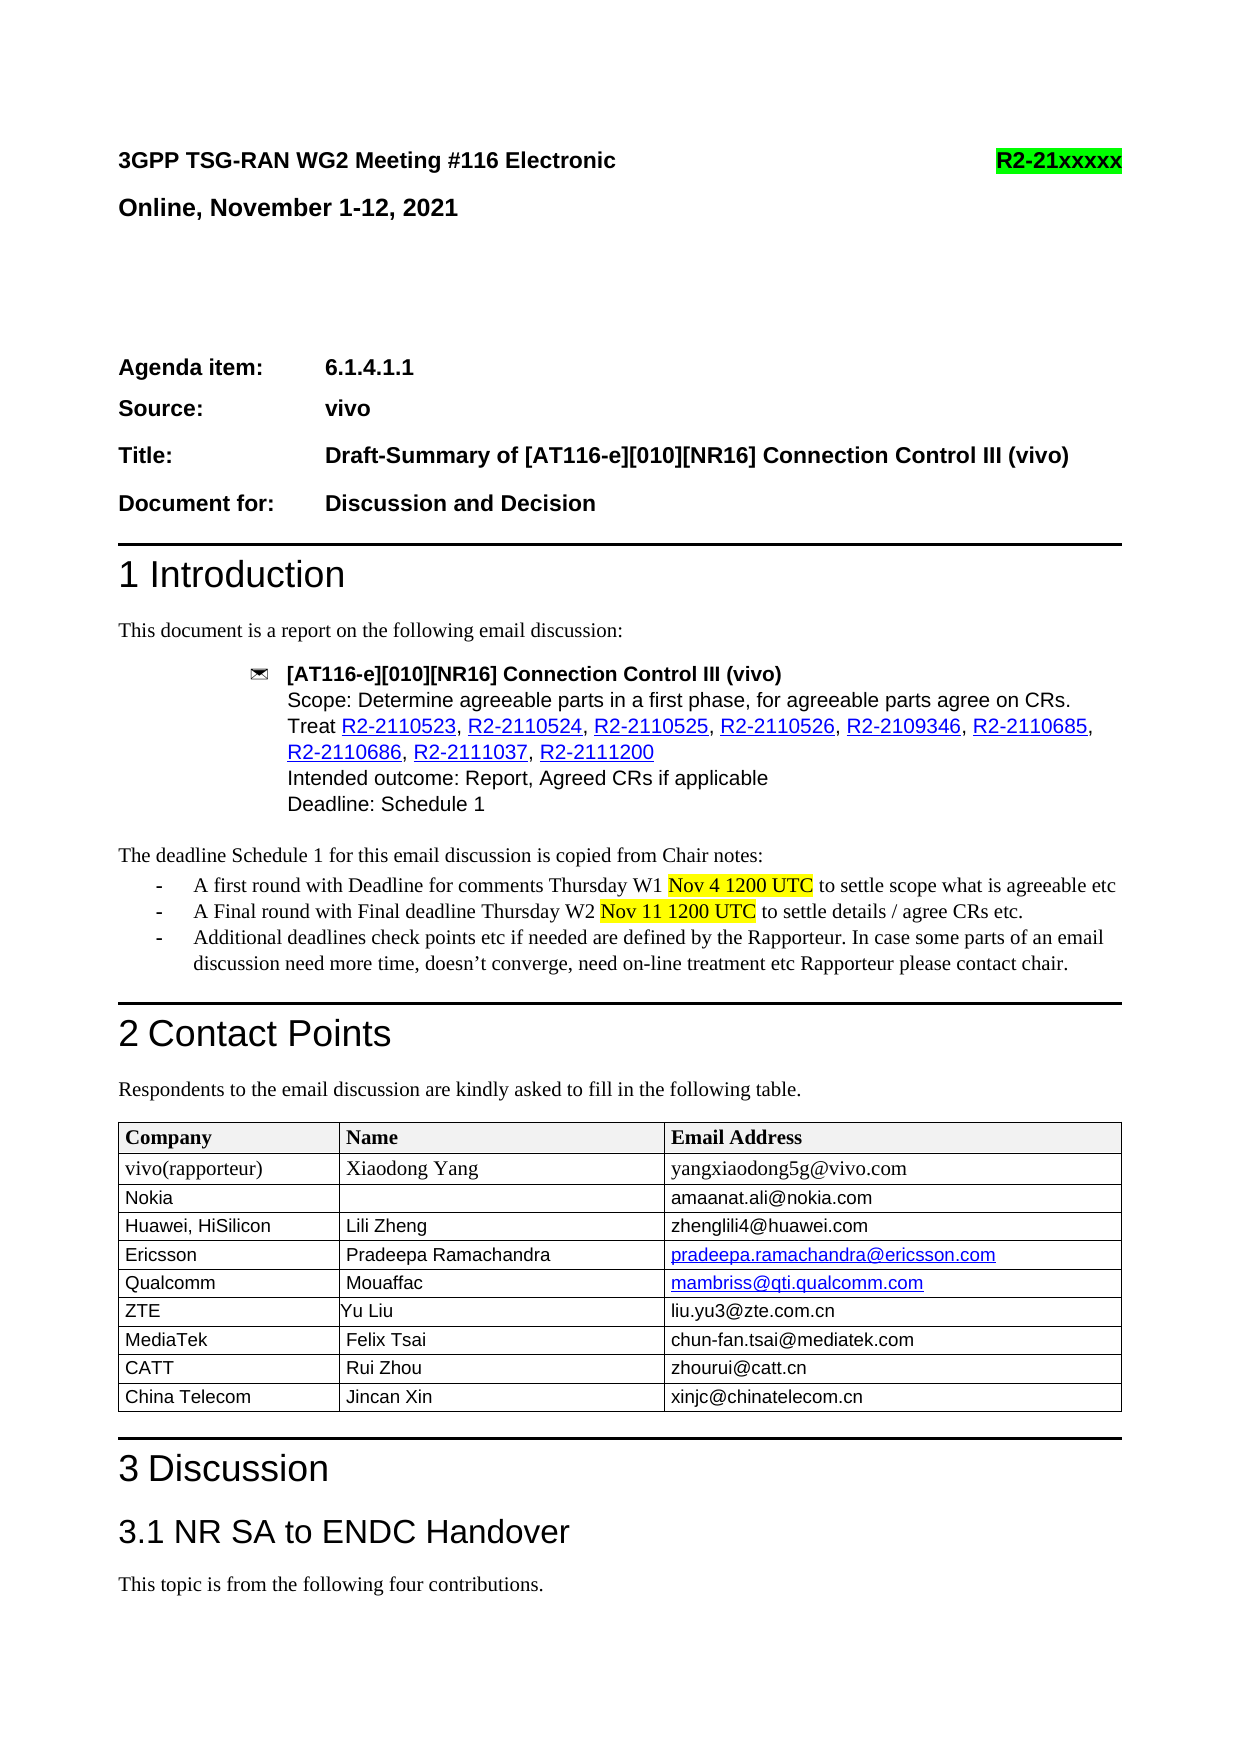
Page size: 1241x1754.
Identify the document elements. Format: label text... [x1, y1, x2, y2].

text Title: Draft-Summary of [AT116-e][010][NR16] Connection Control III (vivo) [118, 442, 1122, 469]
text Deadline: Schedule 1 [249, 792, 1122, 816]
table_cell Rui Zhou [340, 1355, 664, 1382]
table_cell Huawei, HiSilicon [119, 1213, 339, 1240]
list Additional deadlines check points etc if needed are defined by the Rapporteur. In case some parts of an email discussion need more time, doesn’t converge, need on-line treatment etc Rapporteur please contact chair. [156, 925, 1122, 975]
subtitle 3.1 NR SA to ENDC Handover [118, 1512, 1122, 1550]
table_cell ZTE [119, 1298, 339, 1326]
text The deadline Schedule 1 for this email discussion is copied from Chair notes: [118, 843, 1122, 867]
table_cell Ericsson [119, 1241, 339, 1269]
table_cell yangxiaodong5g@vivo.com [665, 1154, 1121, 1183]
text Respondents to the email discussion are kindly asked to fill in the following table. [118, 1077, 1122, 1101]
table_cell liu.yu3@zte.com.cn [665, 1298, 1121, 1326]
text Intended outcome: Report, Agreed CRs if applicable [249, 766, 1122, 790]
text This topic is from the following four contributions. [118, 1572, 1122, 1596]
table_cell zhenglili4@huawei.com [665, 1213, 1121, 1240]
table_cell Lili Zheng [340, 1213, 664, 1240]
text Source: vivo [118, 395, 1122, 421]
list A Final round with Final deadline Thursday W2 Nov 11 1200 UTC to settle details / agree CRs etc. [756, 899, 1122, 923]
table_cell Qualcomm [119, 1270, 339, 1297]
table_cell CATT [119, 1355, 339, 1382]
table_cell Mouaffac [340, 1270, 664, 1297]
text This document is a report on the following email discussion: [118, 618, 1122, 642]
table_cell vivo(rapporteur) [119, 1154, 339, 1183]
text Document for: Discussion and Decision [118, 489, 1122, 516]
subtitle 3 Discussion [118, 1440, 1122, 1489]
table_cell Yu Liu [340, 1298, 664, 1326]
text Scope: Determine agreeable parts in a first phase, for agreeable parts agree on CRs. Treat R2-2110523, R2-2110524, R2-2110525, R2-2110526, R2-2109346, R2-2110685, R2-2110686, R2-2111037, R2-2111200 [249, 688, 1122, 764]
table_cell Pradeepa Ramachandra [340, 1241, 664, 1269]
list A first round with Deadline for comments Thursday W1 Nov 4 1200 UTC to settle scope what is agreeable etc [156, 873, 1122, 897]
table_cell chun-fan.tsai@mediatek.com [665, 1327, 1121, 1354]
table_cell Xiaodong Yang [340, 1154, 664, 1183]
table_cell Jincan Xin [340, 1384, 664, 1411]
subtitle 1 Introduction [118, 546, 1122, 595]
text Agenda item: 6.1.4.1.1 [118, 354, 1122, 381]
list A Final round with Final deadline Thursday W2 Nov 11 1200 UTC to settle details / agree CRs etc. [156, 899, 600, 923]
table_cell MediaTek [119, 1327, 339, 1354]
table_header Company [119, 1123, 339, 1152]
table_cell zhourui@catt.cn [665, 1355, 1121, 1382]
table_cell mambriss@qti.qualcomm.com [665, 1270, 1121, 1297]
subtitle 2 Contact Points [118, 1005, 1122, 1055]
text Online, November 1-12, 2021 [118, 193, 1122, 221]
table_cell China Telecom [119, 1384, 339, 1411]
table_header Email Address [665, 1123, 1121, 1152]
table_cell Nokia [119, 1185, 339, 1212]
table_header Name [340, 1123, 664, 1152]
table_cell pradeepa.ramachandra@ericsson.com [665, 1241, 1121, 1269]
table_cell [340, 1185, 664, 1212]
table_cell amaanat.ali@nokia.com [665, 1185, 1121, 1212]
table_cell Felix Tsai [340, 1327, 664, 1354]
text [AT116-e][010][NR16] Connection Control III (vivo) [249, 662, 1122, 686]
text 3GPP TSG-RAN WG2 Meeting #116 Electronic R2-21xxxxx [118, 147, 1122, 174]
table_cell xinjc@chinatelecom.cn [665, 1384, 1121, 1411]
